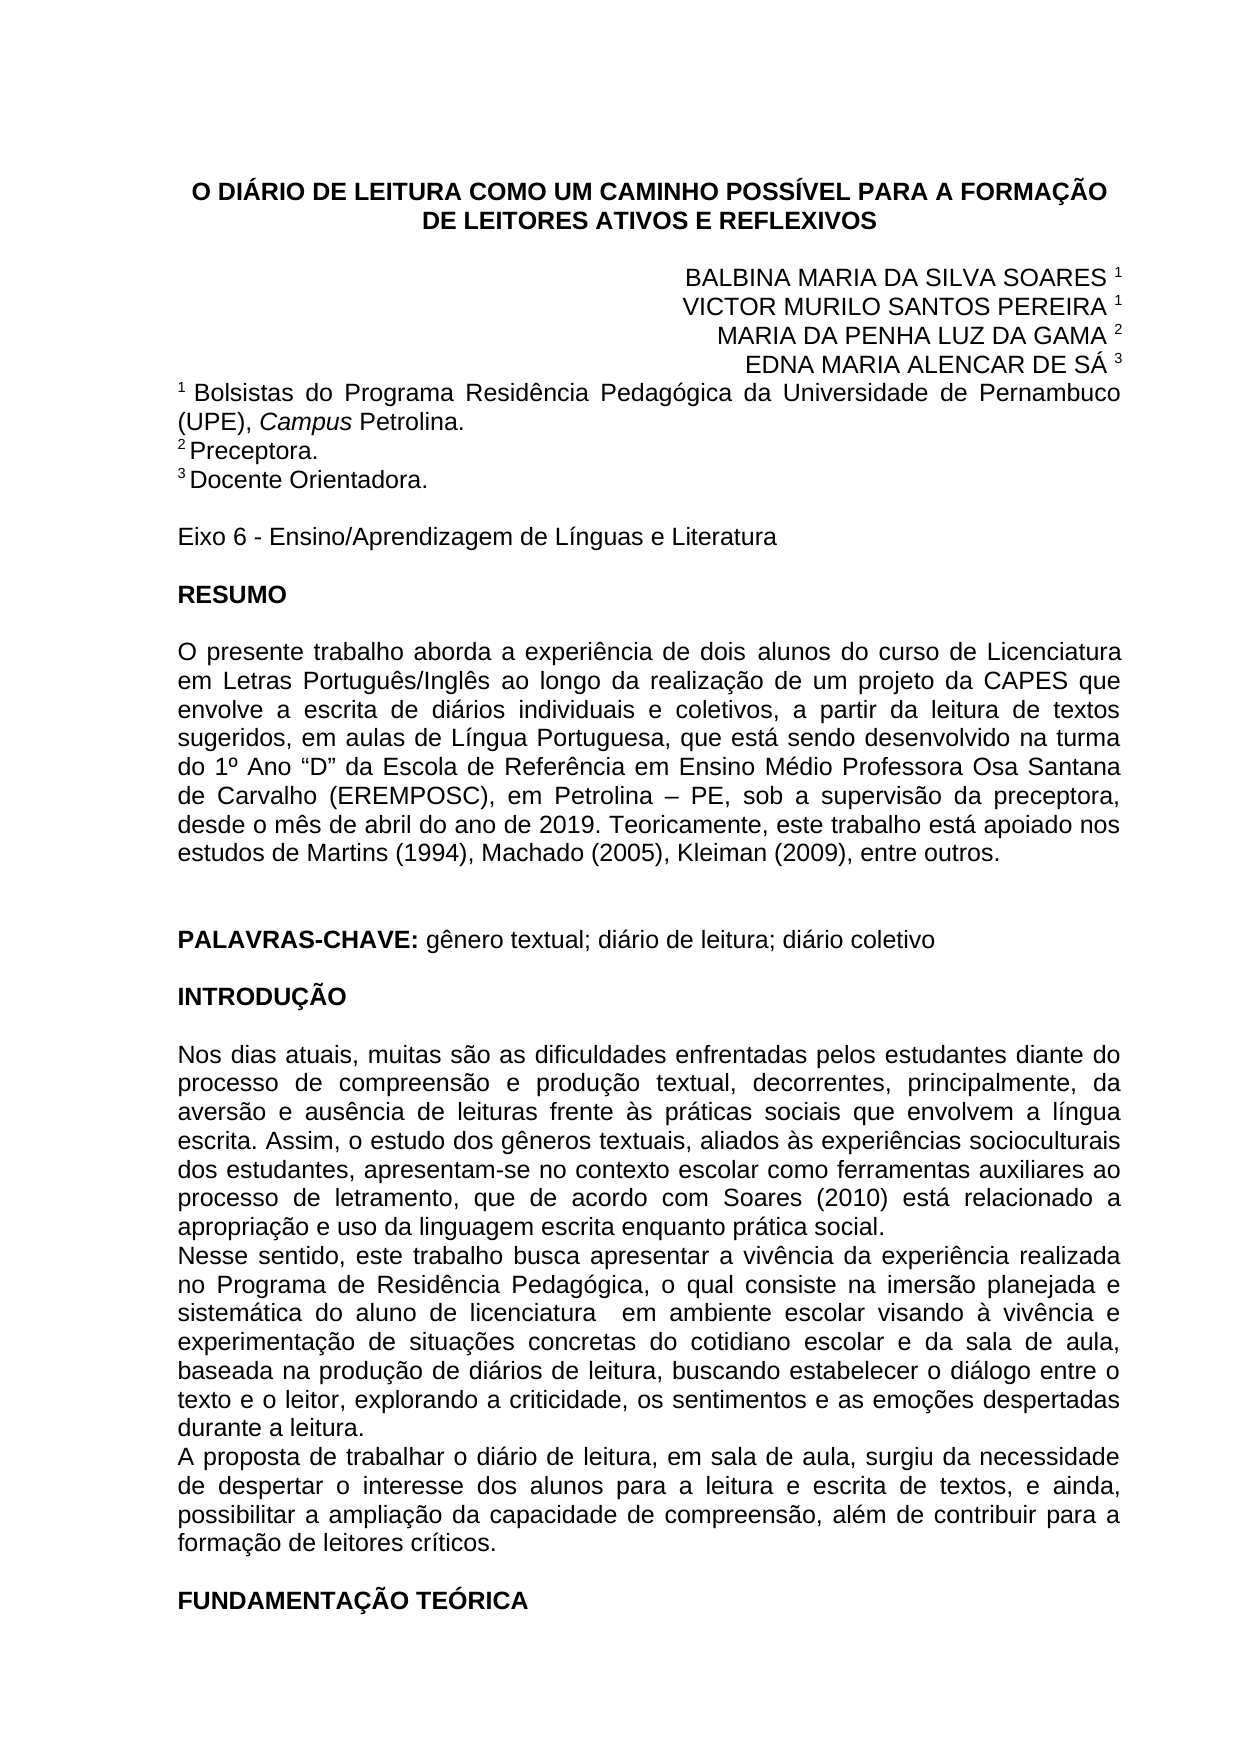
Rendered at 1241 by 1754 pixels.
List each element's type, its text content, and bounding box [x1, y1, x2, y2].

text Nos dias atuais, muitas são as dificuldades enfrentadas pelos estudantes diante do processo de compreensão e produção textual, decorrentes, principalmente, da aversão e ausência de leituras frente às práticas sociais que envolvem a língua escrita. Assim, o estudo dos gêneros textuais, aliados às experiências socioculturais dos estudantes, apresentam-se no contexto escolar como ferramentas auxiliares ao processo de letramento, que de acordo com Soares (2010) está relacionado a apropriação e uso da linguagem escrita enquanto prática social. [177, 1040, 1122, 1241]
text 1 Bolsistas do Programa Residência Pedagógica da Universidade de Pernambuco (UPE), Campus Petrolina. [177, 378, 1122, 436]
text MARIA DA PENHA LUZ DA GAMA 2 [177, 321, 1122, 350]
text EDNA MARIA ALENCAR DE SÁ 3 [177, 350, 1122, 378]
text PALAVRAS-CHAVE: gênero textual; diário de leitura; diário coletivo [177, 925, 1122, 953]
text Eixo 6 - Ensino/Aprendizagem de Línguas e Literatura [177, 522, 1122, 551]
text INTRODUÇÃO [177, 982, 1122, 1011]
text BALBINA MARIA DA SILVA SOARES 1 [177, 263, 1122, 292]
text O presente trabalho aborda a experiência de dois alunos do curso de Licenciatura em Letras Português/Inglês ao longo da realização de um projeto da CAPES que envolve a escrita de diários individuais e coletivos, a partir da leitura de textos sugeridos, em aulas de Língua Portuguesa, que está sendo desenvolvido na turma do 1º Ano “D” da Escola de Referência em Ensino Médio Professora Osa Santana de Carvalho (EREMPOSC), em Petrolina – PE, sob a supervisão da preceptora, desde o mês de abril do ano de 2019. Teoricamente, este trabalho está apoiado nos estudos de Martins (1994), Machado (2005), Kleiman (2009), entre outros. [177, 637, 1122, 867]
text O DIÁRIO DE LEITURA COMO UM CAMINHO POSSÍVEL PARA A FORMAÇÃO DE LEITORES ATIVOS E REFLEXIVOS [177, 177, 1122, 235]
text A proposta de trabalhar o diário de leitura, em sala de aula, surgiu da necessidade de despertar o interesse dos alunos para a leitura e escrita de textos, e ainda, possibilitar a ampliação da capacidade de compreensão, além de contribuir para a formação de leitores críticos. [177, 1442, 1122, 1557]
text 2 Preceptora. [177, 436, 1122, 465]
text FUNDAMENTAÇÃO TEÓRICA [177, 1586, 1122, 1615]
text RESUMO [177, 580, 1122, 608]
text 3 Docente Orientadora. [177, 465, 1122, 493]
text Nesse sentido, este trabalho busca apresentar a vivência da experiência realizada no Programa de Residência Pedagógica, o qual consiste na imersão planejada e sistemática do aluno de licenciatura em ambiente escolar visando à vivência e experimentação de situações concretas do cotidiano escolar e da sala de aula, baseada na produção de diários de leitura, buscando estabelecer o diálogo entre o texto e o leitor, explorando a criticidade, os sentimentos e as emoções despertadas durante a leitura. [177, 1241, 1122, 1442]
text VICTOR MURILO SANTOS PEREIRA 1 [177, 292, 1122, 321]
